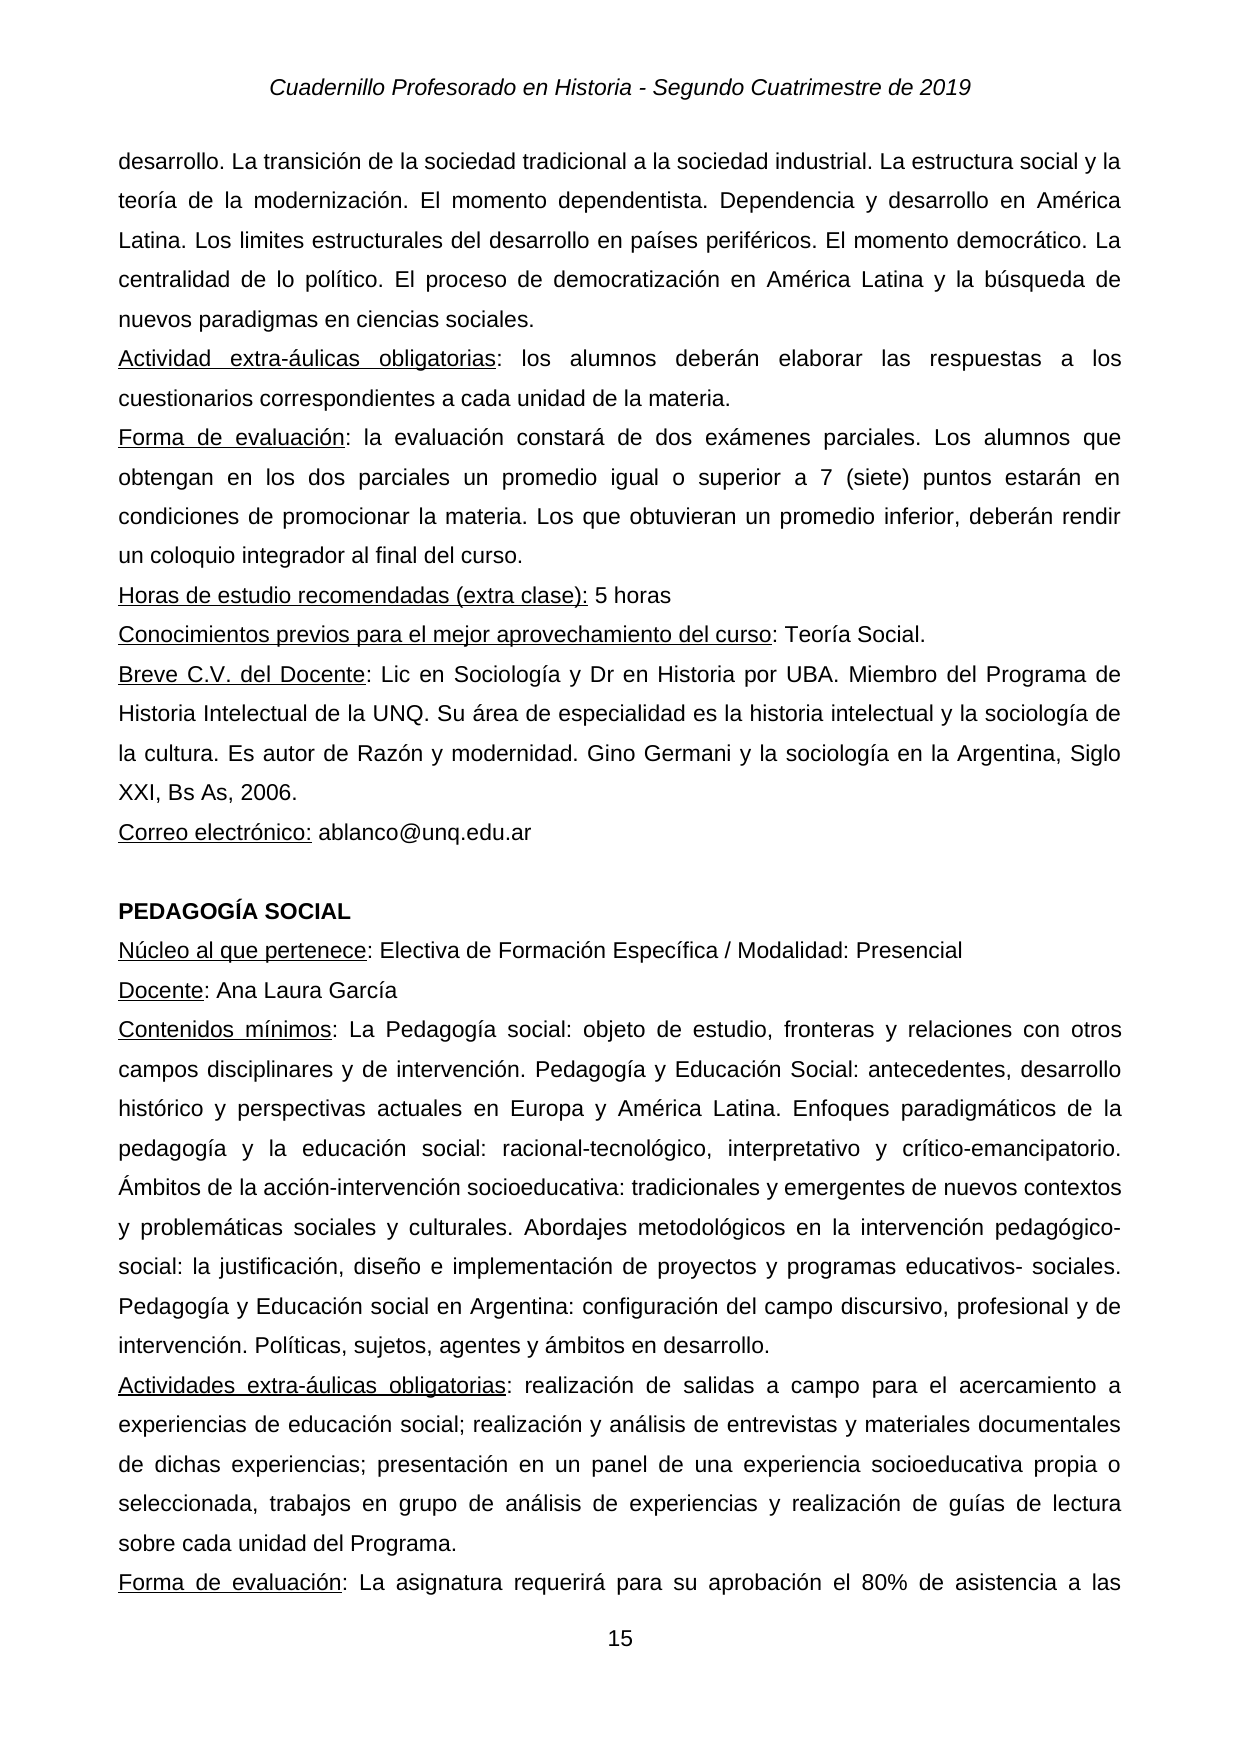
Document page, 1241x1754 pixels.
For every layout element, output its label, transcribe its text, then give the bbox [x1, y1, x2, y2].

text PEDAGOGÍA SOCIAL [118, 898, 1122, 924]
text Correo electrónico: ablanco@unq.edu.ar [118, 819, 1122, 845]
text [118, 148, 1122, 332]
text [118, 1569, 1122, 1595]
text Forma de evaluación: la evaluación constará de dos exámenes parciales. Los alumnos que obtengan en los dos parciales un promedio igual o superior a 7 (siete) puntos estarán en condiciones de promocionar la materia. Los que obtuvieran un promedio inferior, deberán rendir un coloquio integrador al final del curso. [118, 424, 1122, 569]
text Docente: Ana Laura García [118, 977, 1122, 1003]
text Núcleo al que pertenece: Electiva de Formación Específica / Modalidad: Presencial [118, 937, 1122, 964]
text Contenidos mínimos: La Pedagogía social: objeto de estudio, fronteras y relaciones con otros campos disciplinares y de intervención. Pedagogía y Educación Social: antecedentes, desarrollo histórico y perspectivas actuales en Europa y América Latina. Enfoques paradigmáticos de la pedagogía y la educación social: racional-tecnológico, interpretativo y crítico-emancipatorio. Ámbitos de la acción-intervención socioeducativa: tradicionales y emergentes de nuevos contextos y problemáticas sociales y culturales. Abordajes metodológicos en la intervención pedagógico-social: la justificación, diseño e implementación de proyectos y programas educativos- sociales. Pedagogía y Educación social en Argentina: configuración del campo discursivo, profesional y de intervención. Políticas, sujetos, agentes y ámbitos en desarrollo. [118, 1016, 1122, 1358]
text Actividades extra-áulicas obligatorias: realización de salidas a campo para el acercamiento a experiencias de educación social; realización y análisis de entrevistas y materiales documentales de dichas experiencias; presentación en un panel de una experiencia socioeducativa propia o seleccionada, trabajos en grupo de análisis de experiencias y realización de guías de lectura sobre cada unidad del Programa. [118, 1372, 1122, 1556]
text Breve C.V. del Docente: Lic en Sociología y Dr en Historia por UBA. Miembro del Programa de Historia Intelectual de la UNQ. Su área de especialidad es la historia intelectual y la sociología de la cultura. Es autor de Razón y modernidad. Gino Germani y la sociología en la Argentina, Siglo XXI, Bs As, 2006. [118, 661, 1122, 806]
text Actividad extra-áulicas obligatorias: los alumnos deberán elaborar las respuestas a los cuestionarios correspondientes a cada unidad de la materia. [118, 345, 1122, 411]
text Conocimientos previos para el mejor aprovechamiento del curso: Teoría Social. [118, 621, 1122, 648]
text Horas de estudio recomendadas (extra clase): 5 horas [118, 582, 1122, 608]
